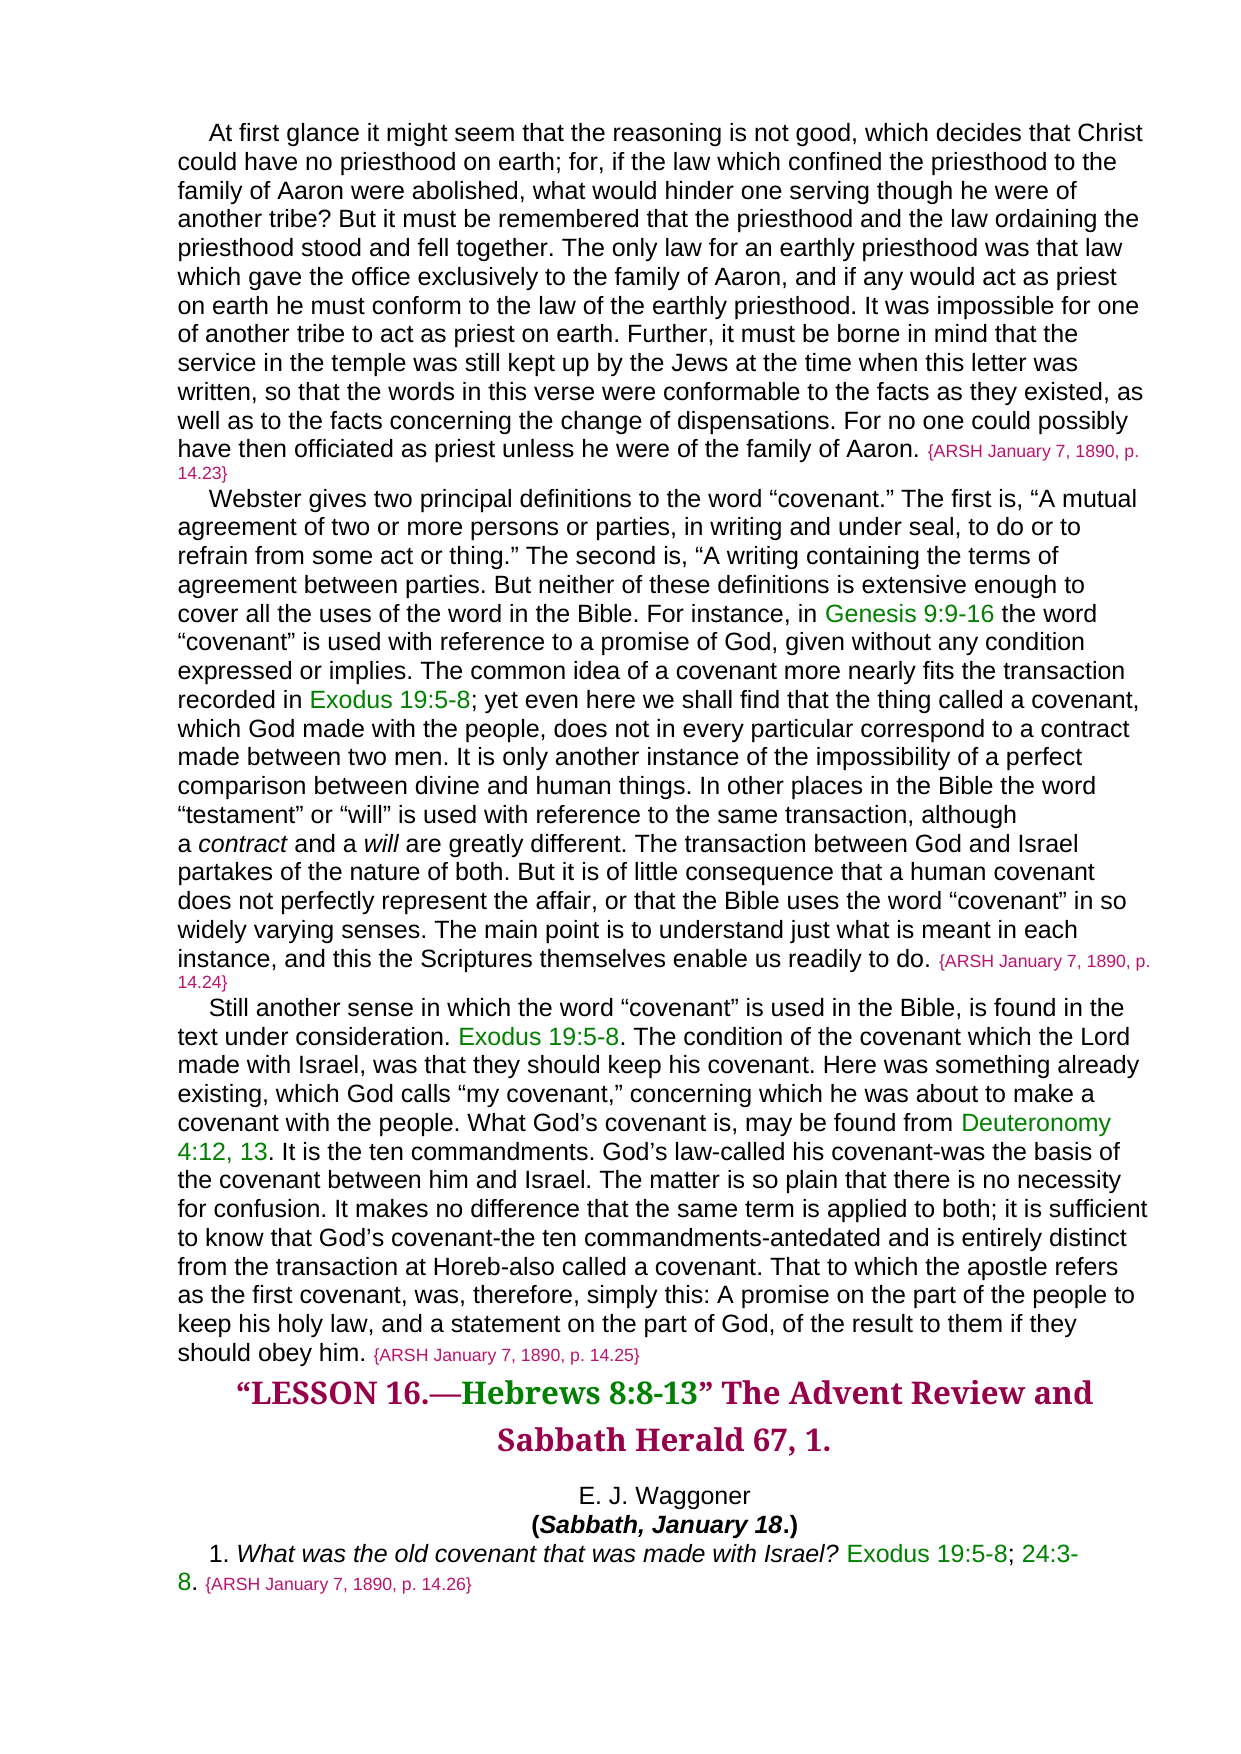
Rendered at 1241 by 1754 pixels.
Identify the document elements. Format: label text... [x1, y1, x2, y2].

text E. J. Waggoner [177, 1481, 1152, 1510]
text “LESSON 16.—Hebrews 8:8-13” The Advent Review and Sabbath Herald 67, 1. [177, 1366, 1152, 1460]
text 1. What was the old covenant that was made with Israel? Exodus 19:5-8; 24:3-8. {ARSH January 7, 1890, p. 14.26} [177, 1538, 1152, 1596]
text Webster gives two principal definitions to the word “covenant.” The first is, “A mutual agreement of two or more persons or parties, in writing and under seal, to do or to refrain from some act or thing.” The second is, “A writing containing the terms of agreement between parties. But neither of these definitions is extensive enough to cover all the uses of the word in the Bible. For instance, in Genesis 9:9-16 the word “covenant” is used with reference to a promise of God, given without any condition expressed or implies. The common idea of a covenant more nearly fits the transaction recorded in Exodus 19:5-8; yet even here we shall find that the thing called a covenant, which God made with the people, does not in every particular correspond to a contract made between two men. It is only another instance of the impossibility of a perfect comparison between divine and human things. In other places in the Bible the word “testament” or “will” is used with reference to the same transaction, although a contract and a will are greatly different. The transaction between God and Israel partakes of the nature of both. But it is of little consequence that a human covenant does not perfectly represent the affair, or that the Bible uses the word “covenant” in so widely varying senses. The main point is to understand just what is meant in each instance, and this the Scriptures themselves enable us readily to do. {ARSH January 7, 1890, p. 14.24} [177, 483, 1152, 993]
text At first glance it might seem that the reasoning is not good, which decides that Christ could have no priesthood on earth; for, if the law which confined the priesthood to the family of Aaron were abolished, what would hinder one serving though he were of another tribe? But it must be remembered that the priesthood and the law ordaining the priesthood stood and fell together. The only law for an earthly priesthood was that law which gave the office exclusively to the family of Aaron, and if any would act as priest on earth he must conform to the law of the earthly priesthood. It was impossible for one of another tribe to act as priest on earth. Further, it must be borne in mind that the service in the temple was still kept up by the Jews at the time when this letter was written, so that the words in this verse were conformable to the facts as they existed, as well as to the facts concerning the change of dispensations. For no one could possibly have then officiated as priest unless he were of the family of Aaron. {ARSH January 7, 1890, p. 14.23} [177, 118, 1152, 483]
text (Sabbath, January 18.) [177, 1510, 1152, 1538]
text Still another sense in which the word “covenant” is used in the Bible, is found in the text under consideration. Exodus 19:5-8. The condition of the covenant which the Lord made with Israel, was that they should keep his covenant. Here was something already existing, which God calls “my covenant,” concerning which he was about to make a covenant with the people. What God’s covenant is, may be found from Deuteronomy 4:12, 13. It is the ten commandments. God’s law-called his covenant-was the basis of the covenant between him and Israel. The matter is so plain that there is no necessity for confusion. It makes no difference that the same term is applied to both; it is sufficient to know that God’s covenant-the ten commandments-antedated and is entirely distinct from the transaction at Horeb-also called a covenant. That to which the apostle refers as the first covenant, was, therefore, simply this: A promise on the part of the people to keep his holy law, and a statement on the part of God, of the result to them if they should obey him. {ARSH January 7, 1890, p. 14.25} [177, 993, 1152, 1366]
